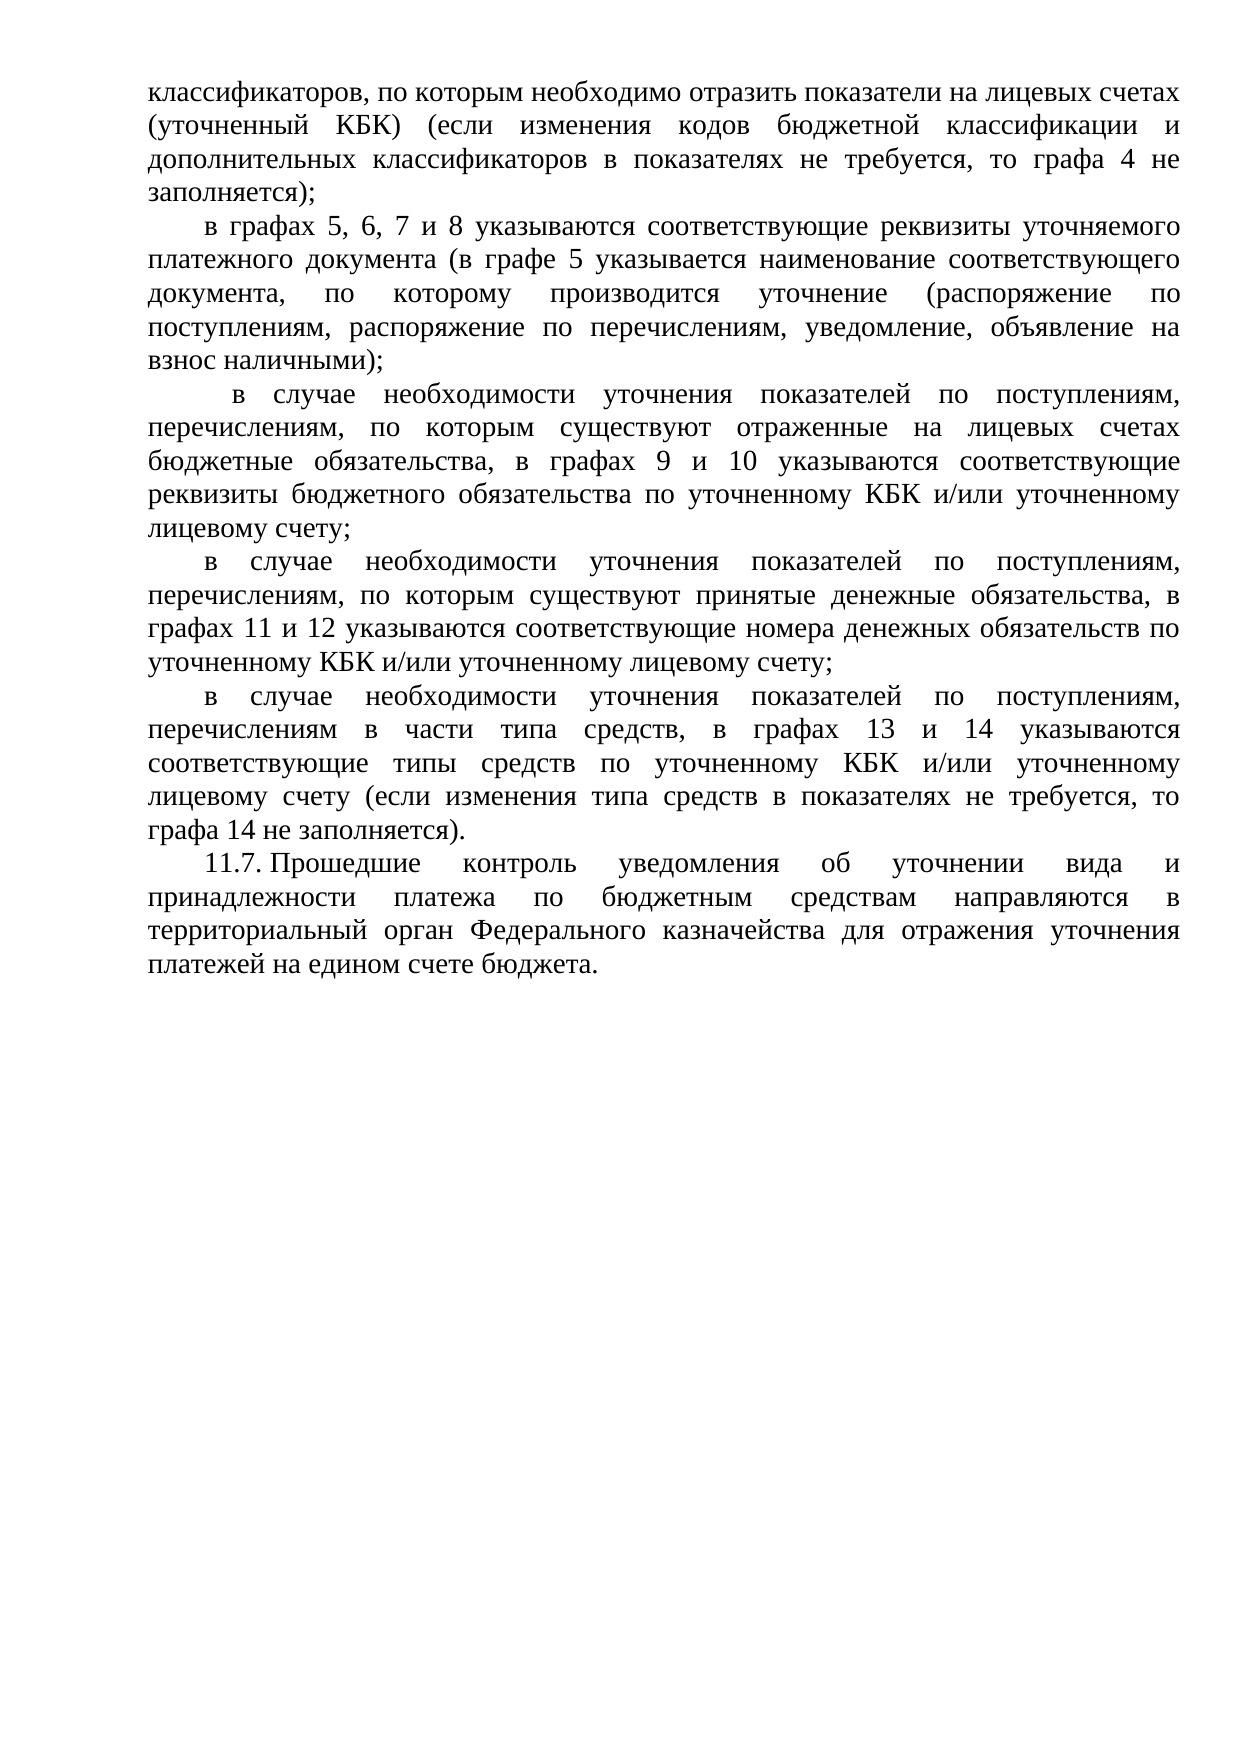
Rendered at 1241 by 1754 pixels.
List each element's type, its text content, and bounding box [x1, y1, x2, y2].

text в графах 5, 6, 7 и 8 указываются соответствующие реквизиты уточняемого платежного документа (в графе 5 указывается наименование соответствующего документа, по которому производится уточнение (распоряжение по поступлениям, распоряжение по перечислениям, уведомление, объявление на взнос наличными); [148, 208, 1181, 376]
text в случае необходимости уточнения показателей по поступлениям, перечислениям в части типа средств, в графах 13 и 14 указываются соответствующие типы средств по уточненному КБК и/или уточненному лицевому счету (если изменения типа средств в показателях не требуется, то графа 14 не заполняется). [148, 678, 1181, 845]
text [148, 74, 1181, 208]
text в случае необходимости уточнения показателей по поступлениям, перечислениям, по которым существуют отраженные на лицевых счетах бюджетные обязательства, в графах 9 и 10 указываются соответствующие реквизиты бюджетного обязательства по уточненному КБК и/или уточненному лицевому счету; [148, 376, 1181, 543]
text 11.7. Прошедшие контроль уведомления об уточнении вида и принадлежности платежа по бюджетным средствам направляются в территориальный орган Федерального казначейства для отражения уточнения платежей на едином счете бюджета. [148, 845, 1181, 979]
text в случае необходимости уточнения показателей по поступлениям, перечислениям, по которым существуют принятые денежные обязательства, в графах 11 и 12 указываются соответствующие номера денежных обязательств по уточненному КБК и/или уточненному лицевому счету; [148, 543, 1181, 678]
